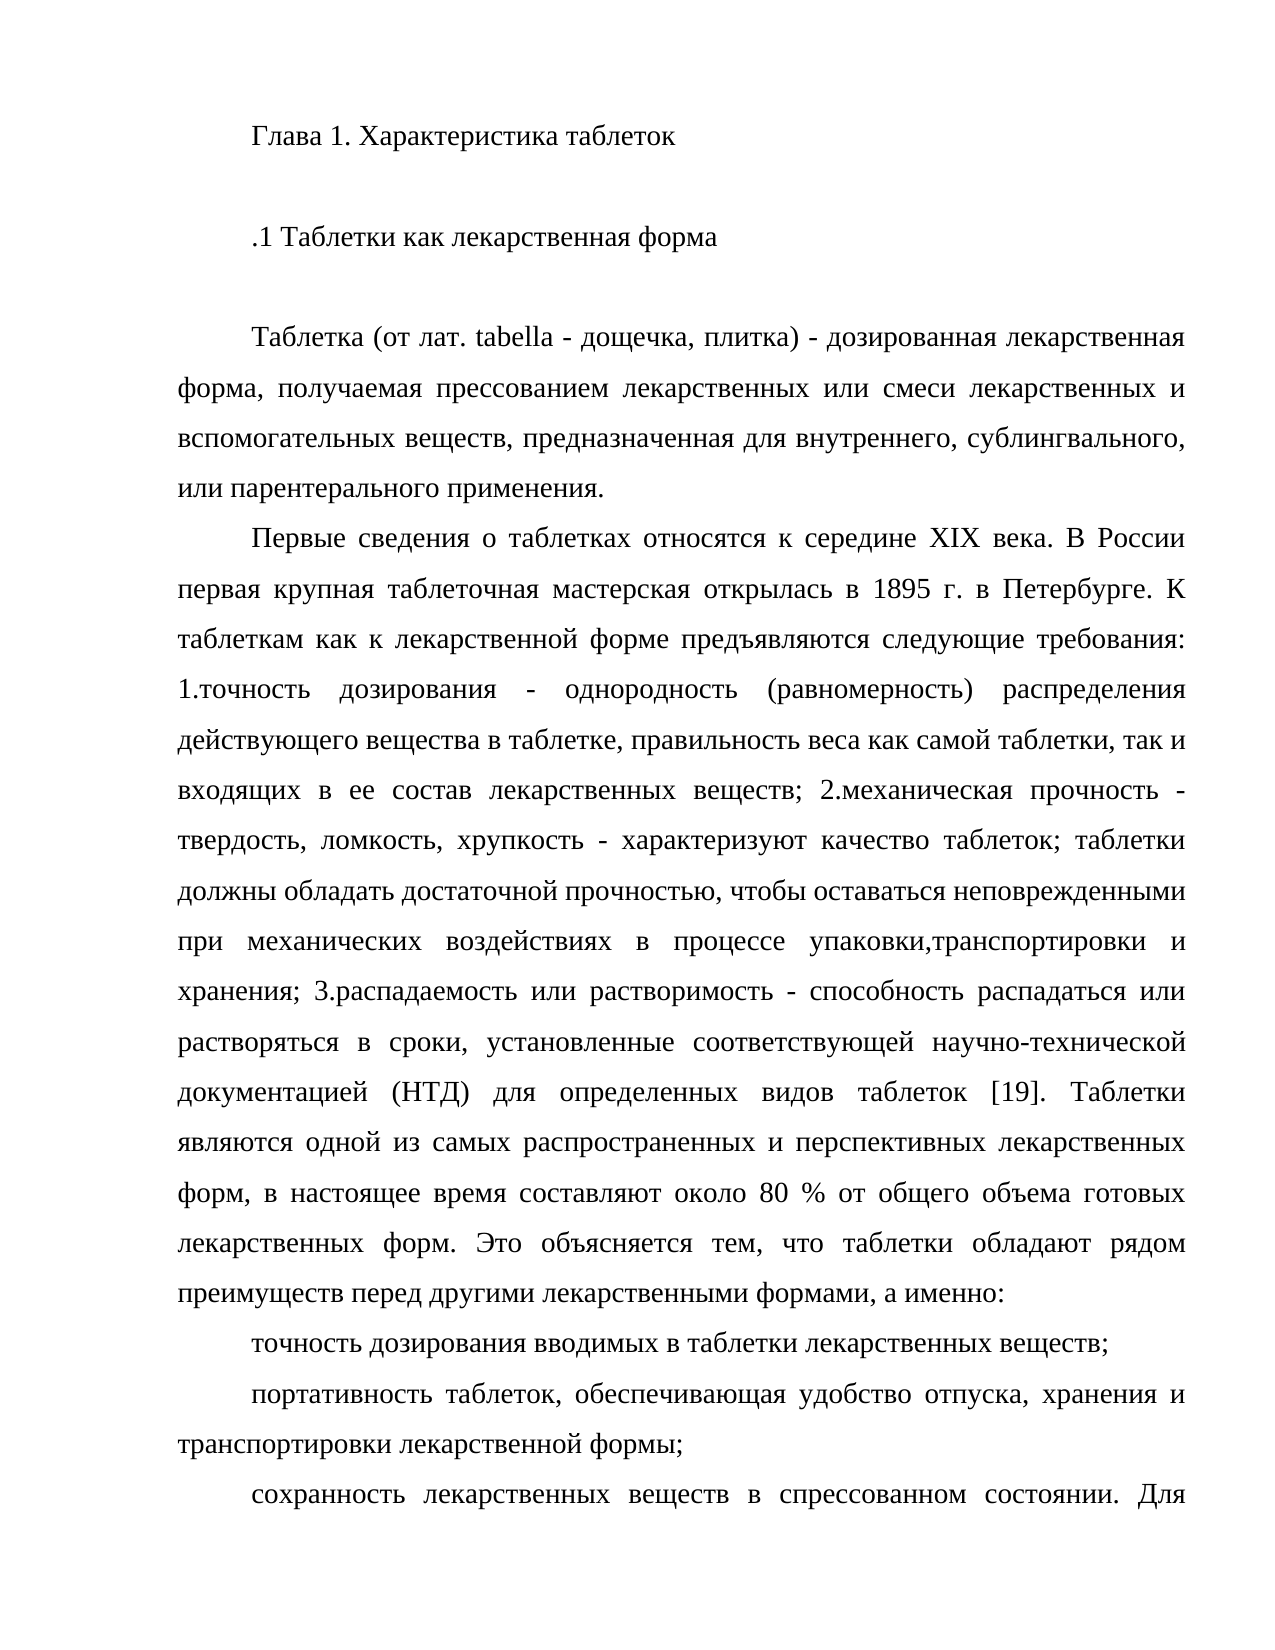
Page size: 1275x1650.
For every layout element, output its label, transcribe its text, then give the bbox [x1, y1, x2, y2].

text точность дозирования вводимых в таблетки лекарственных веществ; [177, 1326, 1186, 1359]
text Глава 1. Характеристика таблеток [177, 118, 1186, 152]
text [177, 1477, 1186, 1510]
text Таблетка (от лат. tabella - дощечка, плитка) - дозированная лекарственная форма, получаемая прессованием лекарственных или смеси лекарственных и вспомогательных веществ, предназначенная для внутреннего, сублингвального, или парентерального применения. [177, 319, 1186, 504]
text портативность таблеток, обеспечивающая удобство отпуска, хранения и транспортировки лекарственной формы; [177, 1376, 1186, 1460]
text .1 Таблетки как лекарственная форма [177, 219, 1186, 252]
text Первые сведения о таблетках относятся к середине XIX века. В России первая крупная таблеточная мастерская открылась в 1895 г. в Петербурге. К таблеткам как к лекарственной форме предъявляются следующие требования: 1.точность дозирования - однородность (равномерность) распределения действующего вещества в таблетке, правильность веса как самой таблетки, так и входящих в ее состав лекарственных веществ; 2.механическая прочность - твердость, ломкость, хрупкость - характеризуют качество таблеток; таблетки должны обладать достаточной прочностью, чтобы оставаться неповрежденными при механических воздействиях в процессе упаковки,транспортировки и хранения; 3.распадаемость или растворимость - способность распадаться или растворяться в сроки, установленные соответствующей научно-технической документацией (НТД) для определенных видов таблеток [19]. Таблетки являются одной из самых распространенных и перспективных лекарственных форм, в настоящее время составляют около 80 % от общего объема готовых лекарственных форм. Это объясняется тем, что таблетки обладают рядом преимуществ перед другими лекарственными формами, а именно: [177, 521, 1186, 1309]
